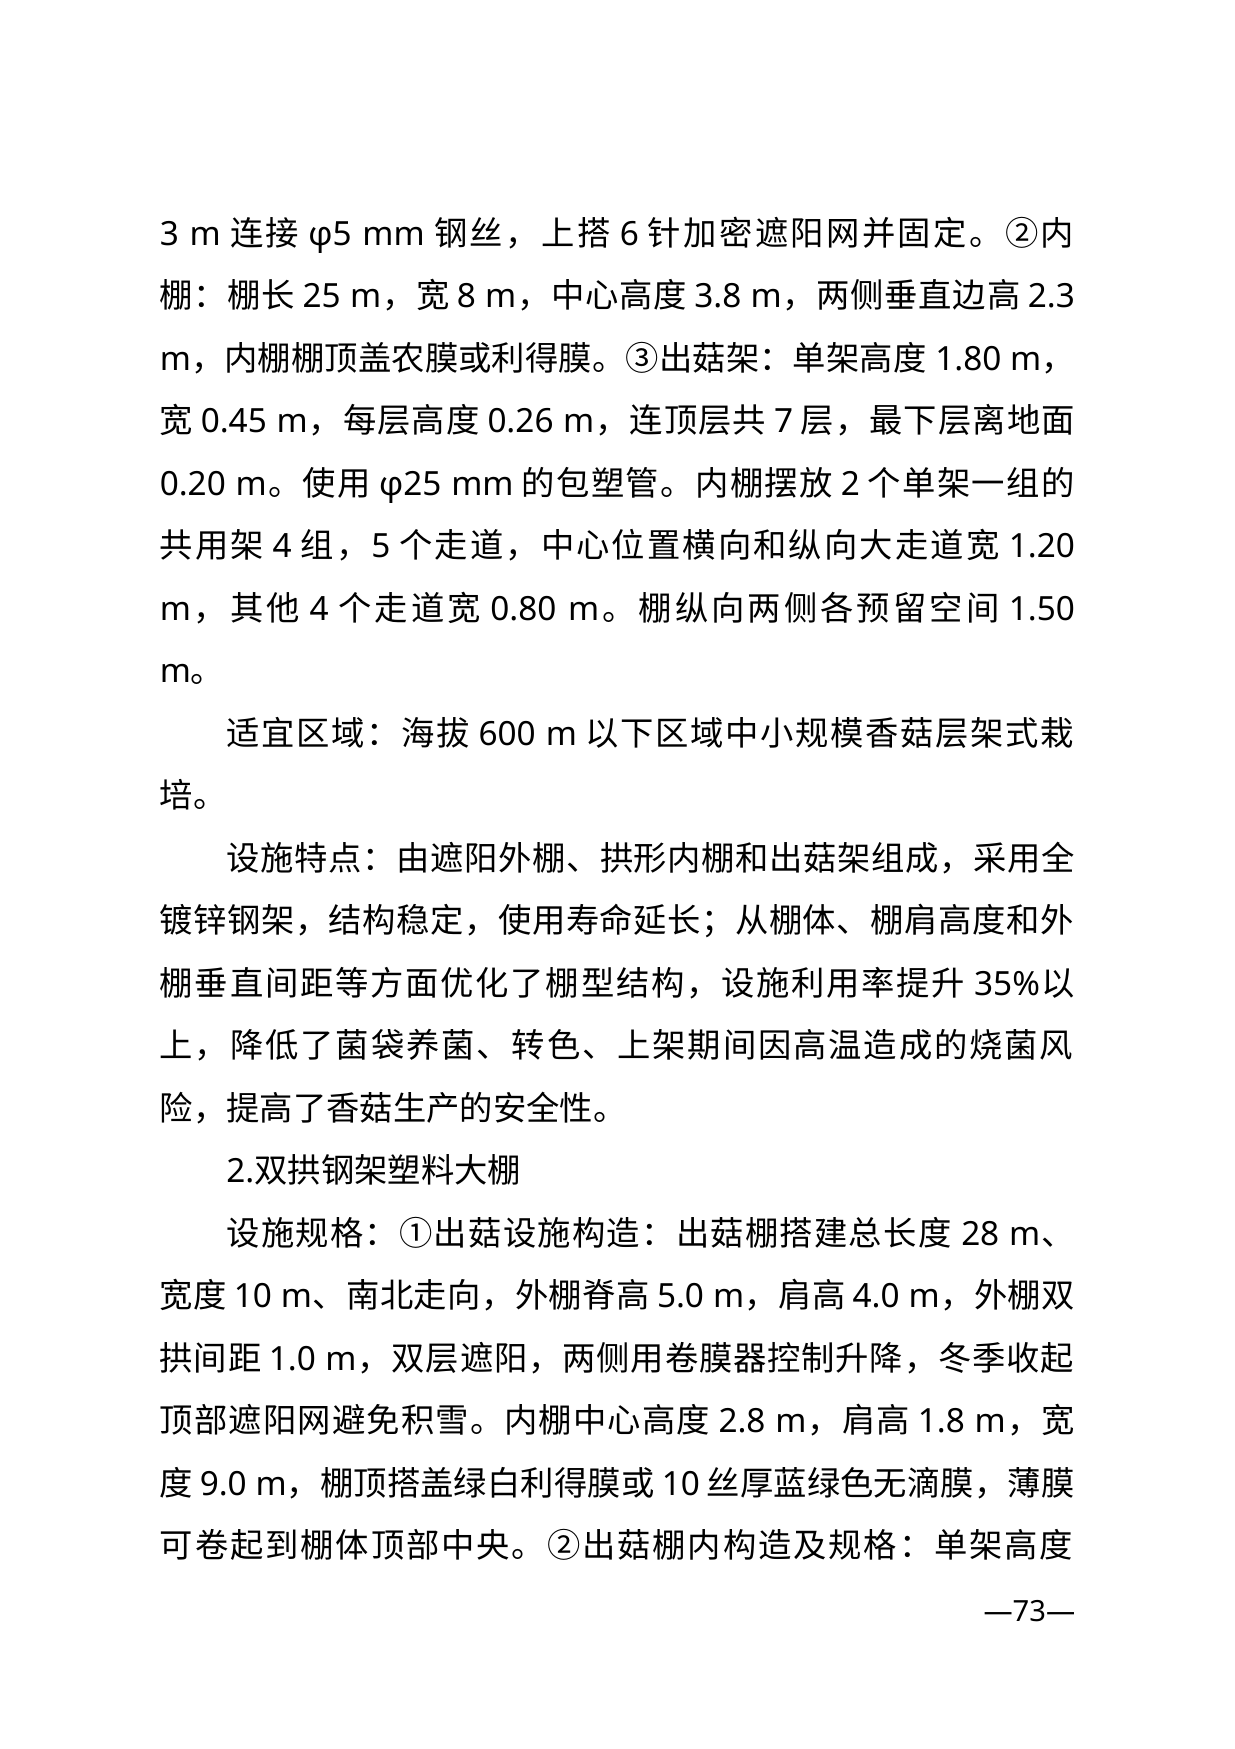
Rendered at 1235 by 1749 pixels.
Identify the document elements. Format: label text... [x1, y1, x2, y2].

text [159, 1195, 1075, 1570]
text 设施特点：由遮阳外棚、拱形内棚和出菇架组成，采用全镀锌钢架，结构稳定，使用寿命延长；从棚体、棚肩高度和外棚垂直间距等方面优化了棚型结构，设施利用率提升35%以上，降低了菌袋养菌、转色、上架期间因高温造成的烧菌风险，提高了香菇生产的安全性。 [159, 820, 1075, 1132]
text 2.双拱钢架塑料大棚 [159, 1132, 1075, 1195]
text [159, 195, 1075, 695]
text 适宜区域：海拔600 m以下区域中小规模香菇层架式栽培。 [159, 695, 1075, 820]
